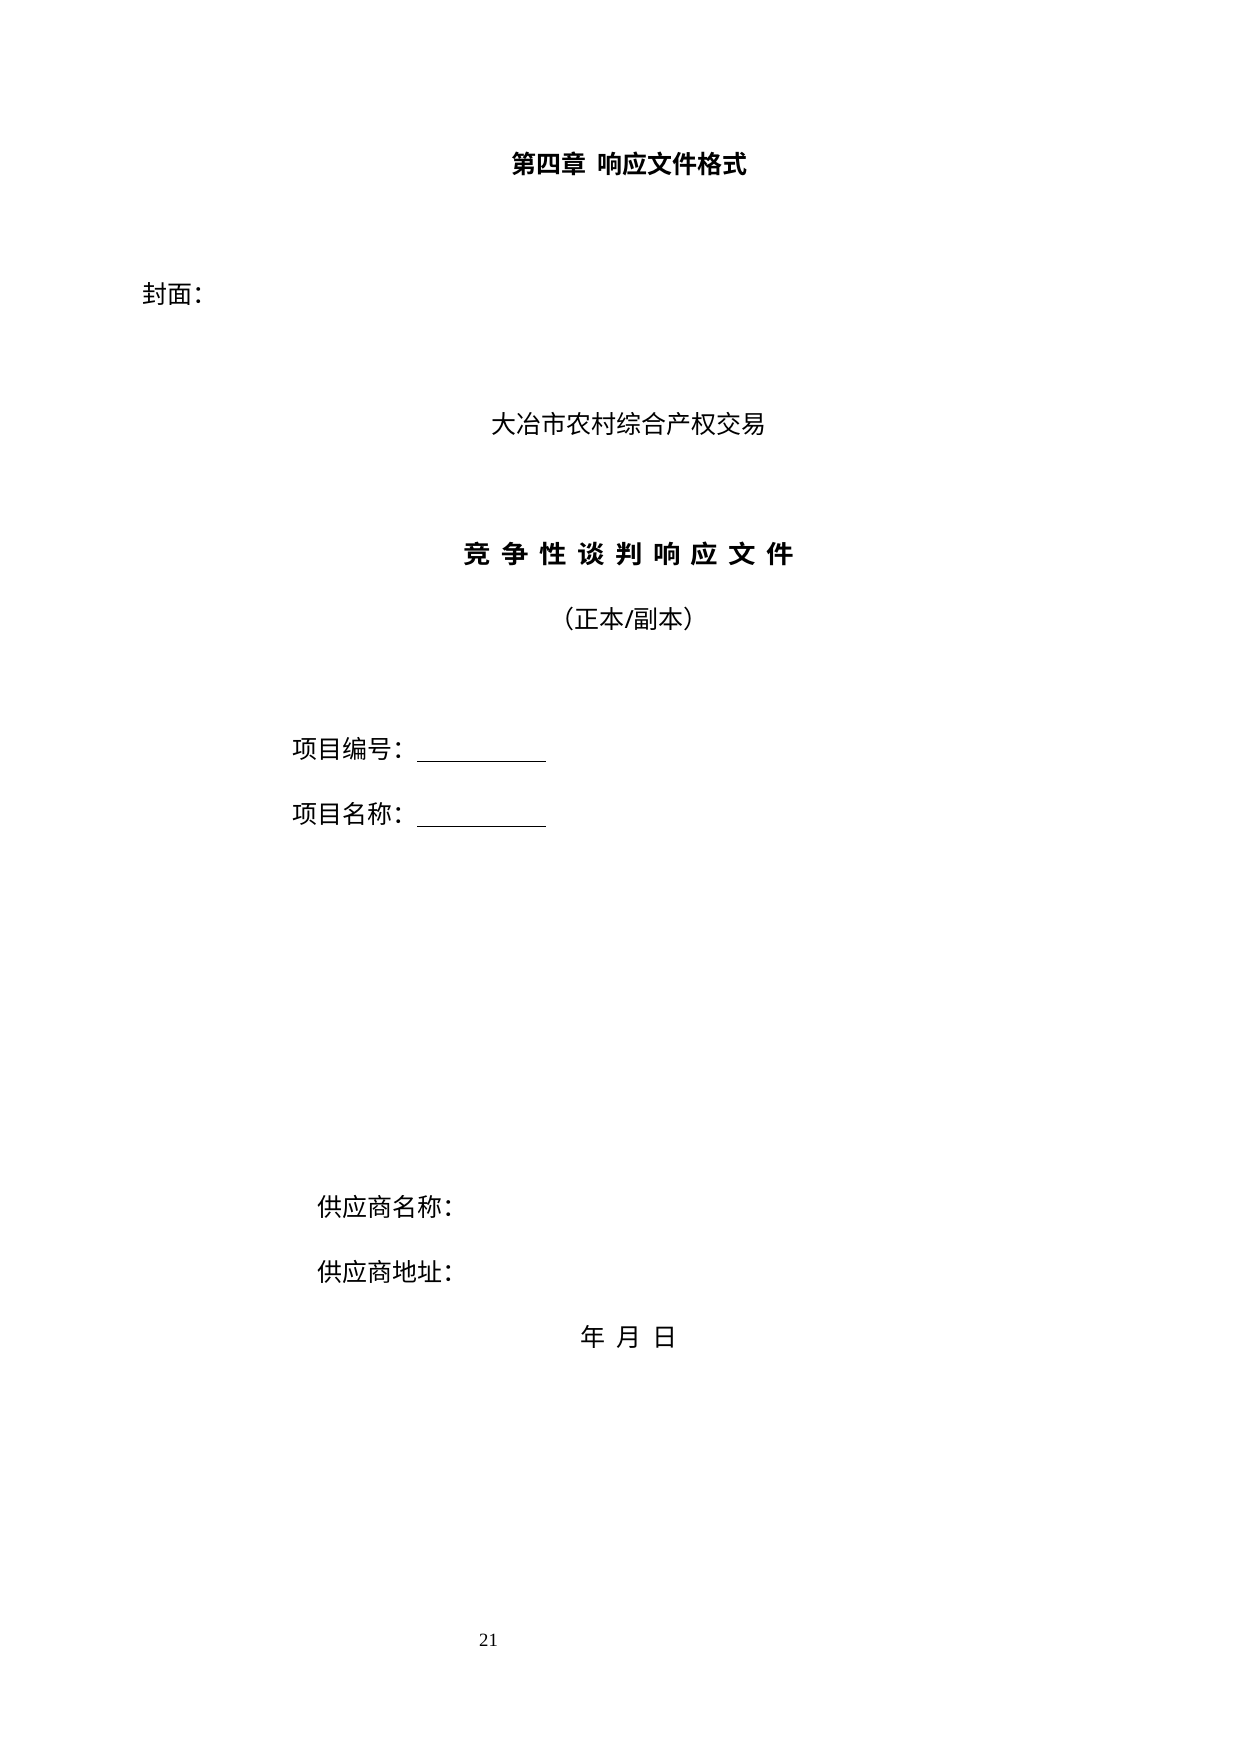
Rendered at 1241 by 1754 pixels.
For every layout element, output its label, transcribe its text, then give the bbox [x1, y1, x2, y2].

text 竞争性谈判响应文件 [142, 520, 1116, 585]
text 项目编号： [142, 715, 1116, 780]
text 供应商地址： [142, 1238, 1116, 1303]
text 大冶市农村综合产权交易 [142, 390, 1116, 455]
text 项目名称： [142, 780, 1116, 845]
text 供应商名称： [142, 1173, 1116, 1238]
text 第四章 响应文件格式 [142, 130, 1116, 195]
text 封面： [142, 260, 1116, 325]
text 年 月 日 [142, 1303, 1116, 1368]
text （正本/副本） [142, 585, 1116, 650]
